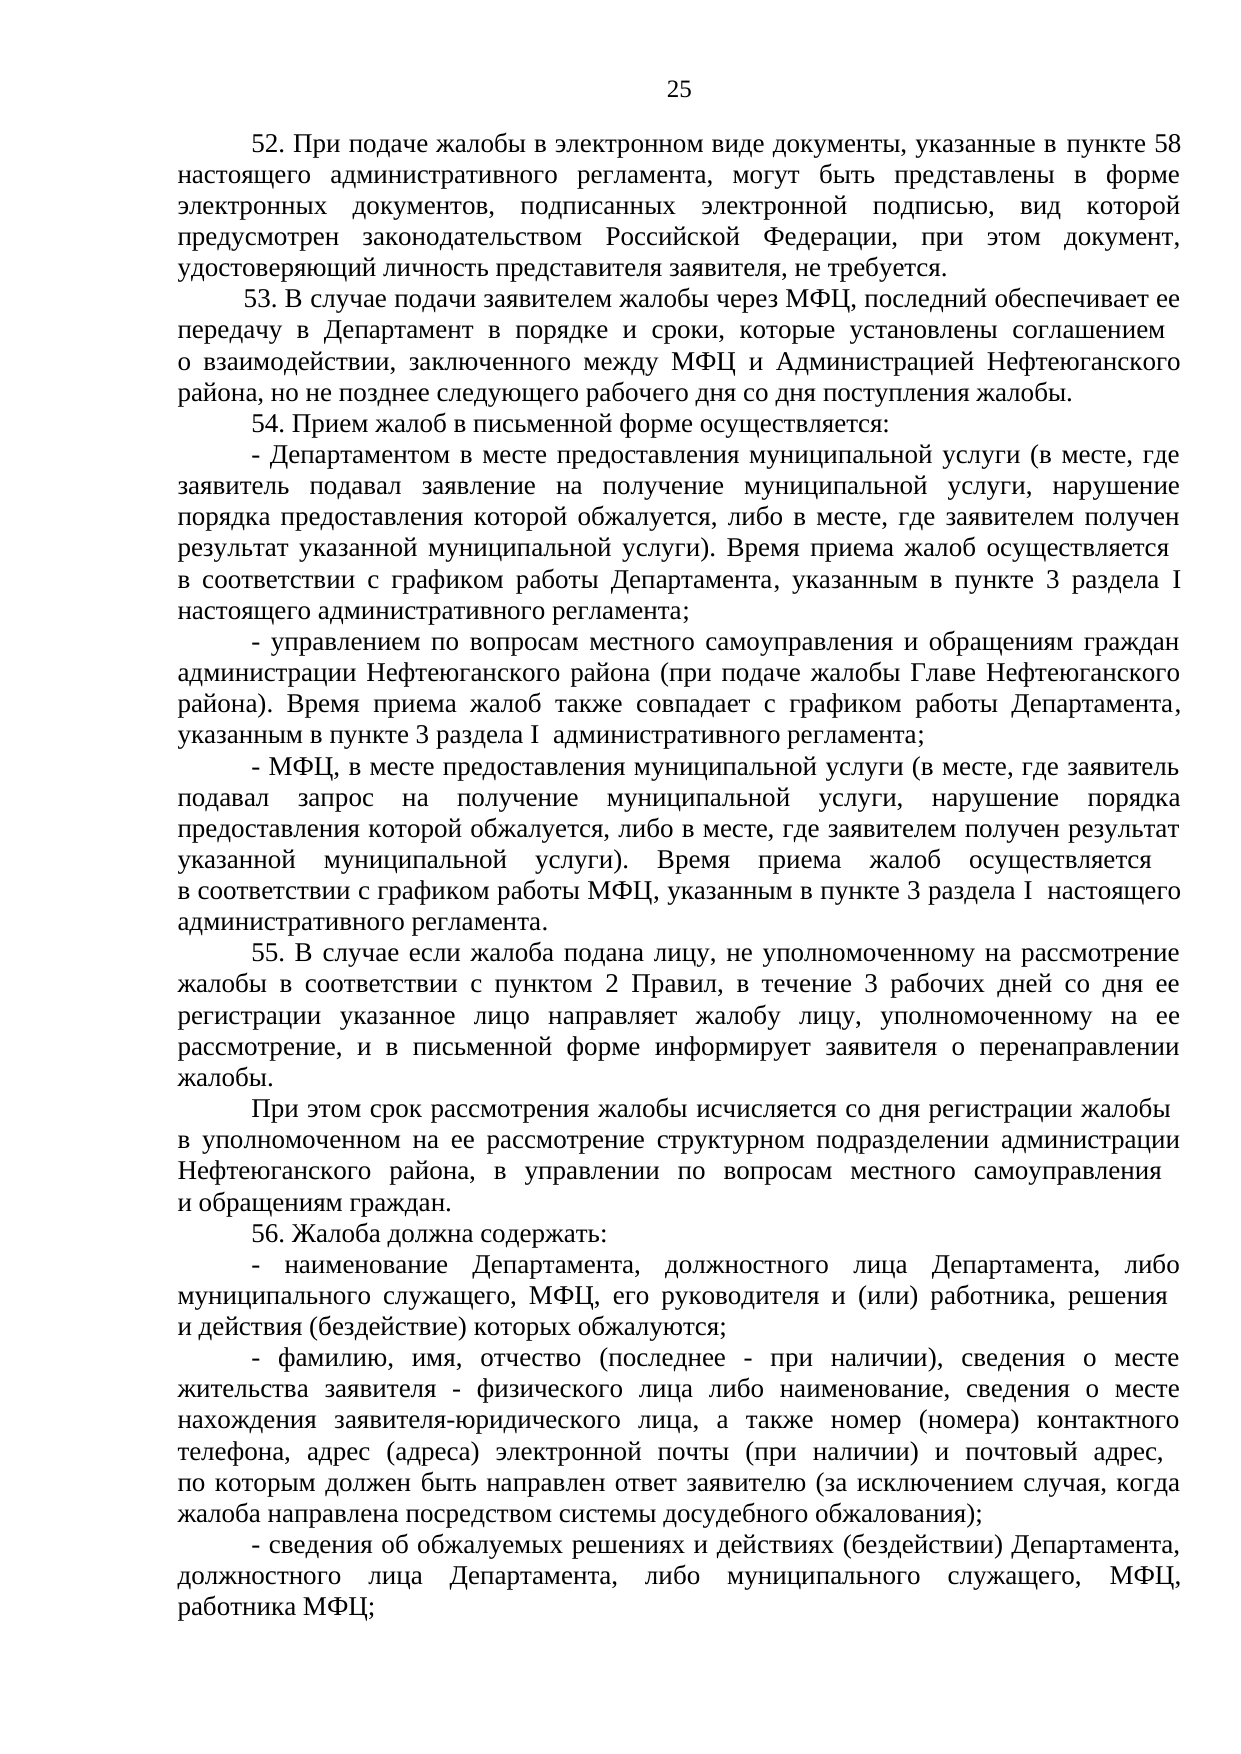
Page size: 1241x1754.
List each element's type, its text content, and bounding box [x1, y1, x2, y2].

text 55. В случае если жалоба подана лицу, не уполномоченному на рассмотрение жалобы в соответствии с пунктом 2 Правил, в течение 3 рабочих дней со дня ее регистрации указанное лицо направляет жалобу лицу, уполномоченному на ее рассмотрение, и в письменной форме информирует заявителя о перенаправлении жалобы. [177, 936, 1181, 1092]
text 52. При подаче жалобы в электронном виде документы, указанные в пункте 58 настоящего административного регламента, могут быть представлены в форме электронных документов, подписанных электронной подписью, вид которой предусмотрен законодательством Российской Федерации, при этом документ, удостоверяющий личность представителя заявителя, не требуется. [177, 127, 1181, 282]
text - сведения об обжалуемых решениях и действиях (бездействии) Департамента, должностного лица Департамента, либо муниципального служащего, МФЦ, работника МФЦ; [177, 1528, 1181, 1622]
text 54. Прием жалоб в письменной форме осуществляется: [177, 407, 1181, 438]
text - Департаментом в месте предоставления муниципальной услуги (в месте, где заявитель подавал заявление на получение муниципальной услуги, нарушение порядка предоставления которой обжалуется, либо в месте, где заявителем получен результат указанной муниципальной услуги). Время приема жалоб осуществляется в соответствии с графиком работы Департамента, указанным в пункте 3 раздела I настоящего административного регламента; [177, 438, 1181, 625]
text 56. Жалоба должна содержать: [177, 1217, 1181, 1248]
text - фамилию, имя, отчество (последнее - при наличии), сведения о месте жительства заявителя - физического лица либо наименование, сведения о месте нахождения заявителя-юридического лица, а также номер (номера) контактного телефона, адрес (адреса) электронной почты (при наличии) и почтовый адрес, по которым должен быть направлен ответ заявителю (за исключением случая, когда жалоба направлена посредством системы досудебного обжалования); [177, 1341, 1181, 1528]
text - управлением по вопросам местного самоуправления и обращениям граждан администрации Нефтеюганского района (при подаче жалобы Главе Нефтеюганского района). Время приема жалоб также совпадает с графиком работы Департамента, указанным в пункте 3 раздела I административного регламента; [177, 625, 1181, 749]
text При этом срок рассмотрения жалобы исчисляется со дня регистрации жалобы в уполномоченном на ее рассмотрение структурном подразделении администрации Нефтеюганского района, в управлении по вопросам местного самоуправления и обращениям граждан. [177, 1092, 1181, 1217]
text - наименование Департамента, должностного лица Департамента, либо муниципального служащего, МФЦ, его руководителя и (или) работника, решения и действия (бездействие) которых обжалуются; [177, 1248, 1181, 1341]
text - МФЦ, в месте предоставления муниципальной услуги (в месте, где заявитель подавал запрос на получение муниципальной услуги, нарушение порядка предоставления которой обжалуется, либо в месте, где заявителем получен результат указанной муниципальной услуги). Время приема жалоб осуществляется в соответствии с графиком работы МФЦ, указанным в пункте 3 раздела I настоящего административного регламента. [177, 749, 1181, 936]
text 53. В случае подачи заявителем жалобы через МФЦ, последний обеспечивает ее передачу в Департамент в порядке и сроки, которые установлены соглашением о взаимодействии, заключенного между МФЦ и Администрацией Нефтеюганского района, но не позднее следующего рабочего дня со дня поступления жалобы. [177, 282, 1181, 407]
